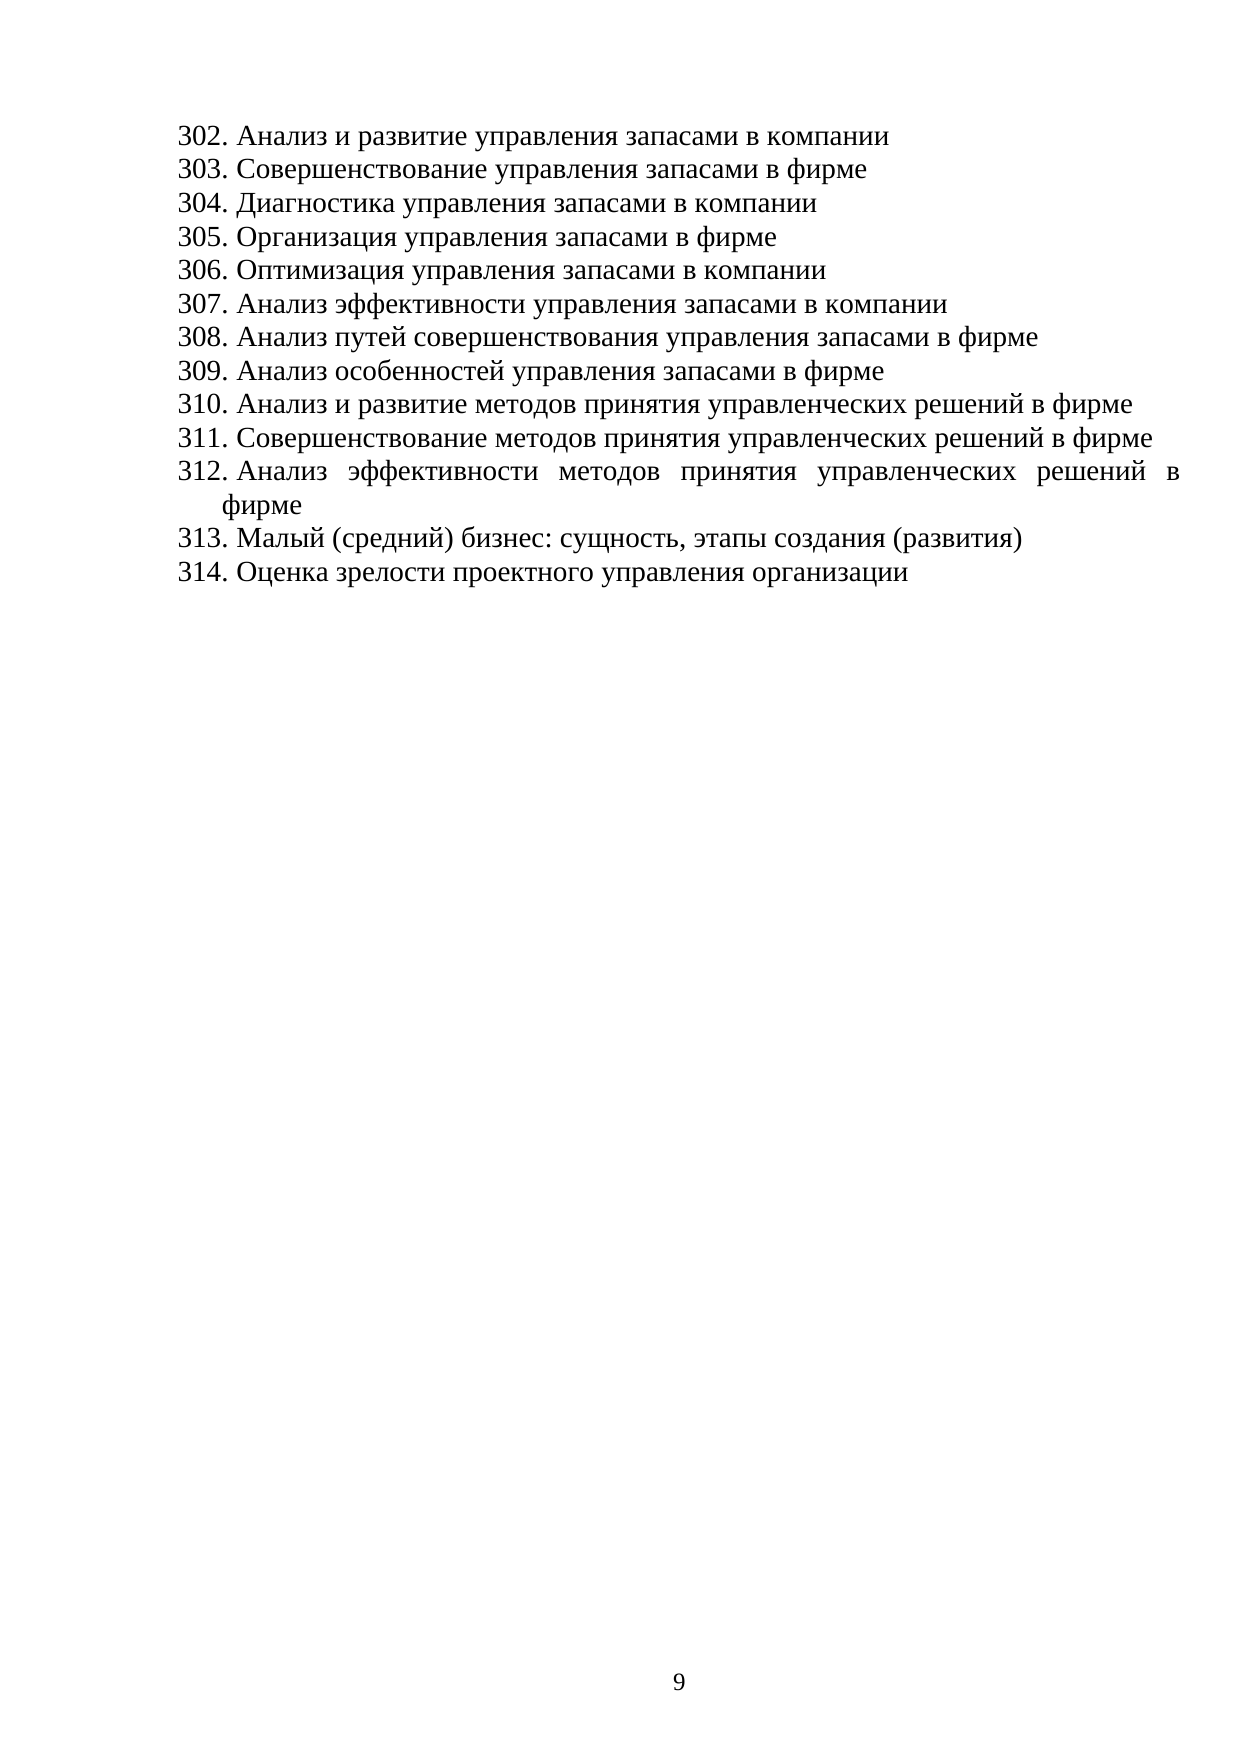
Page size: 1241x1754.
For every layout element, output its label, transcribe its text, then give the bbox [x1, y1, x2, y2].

list Анализ эффективности управления запасами в компании [177, 286, 1181, 319]
list Оценка зрелости проектного управления организации [177, 554, 1181, 588]
list Совершенствование управления запасами в фирме [177, 152, 1181, 185]
list Анализ путей совершенствования управления запасами в фирме [177, 319, 1181, 353]
list Организация управления запасами в фирме [177, 219, 1181, 252]
list Анализ эффективности методов принятия управленческих решений в фирме [177, 453, 1181, 521]
list Оптимизация управления запасами в компании [177, 252, 1181, 286]
list Анализ и развитие управления запасами в компании [177, 118, 1181, 152]
list Анализ и развитие методов принятия управленческих решений в фирме [177, 386, 1181, 420]
list Анализ особенностей управления запасами в фирме [177, 353, 1181, 386]
list Диагностика управления запасами в компании [177, 185, 1181, 219]
list Малый (средний) бизнес: сущность, этапы создания (развития) [177, 521, 1181, 554]
list Совершенствование методов принятия управленческих решений в фирме [177, 420, 1181, 453]
